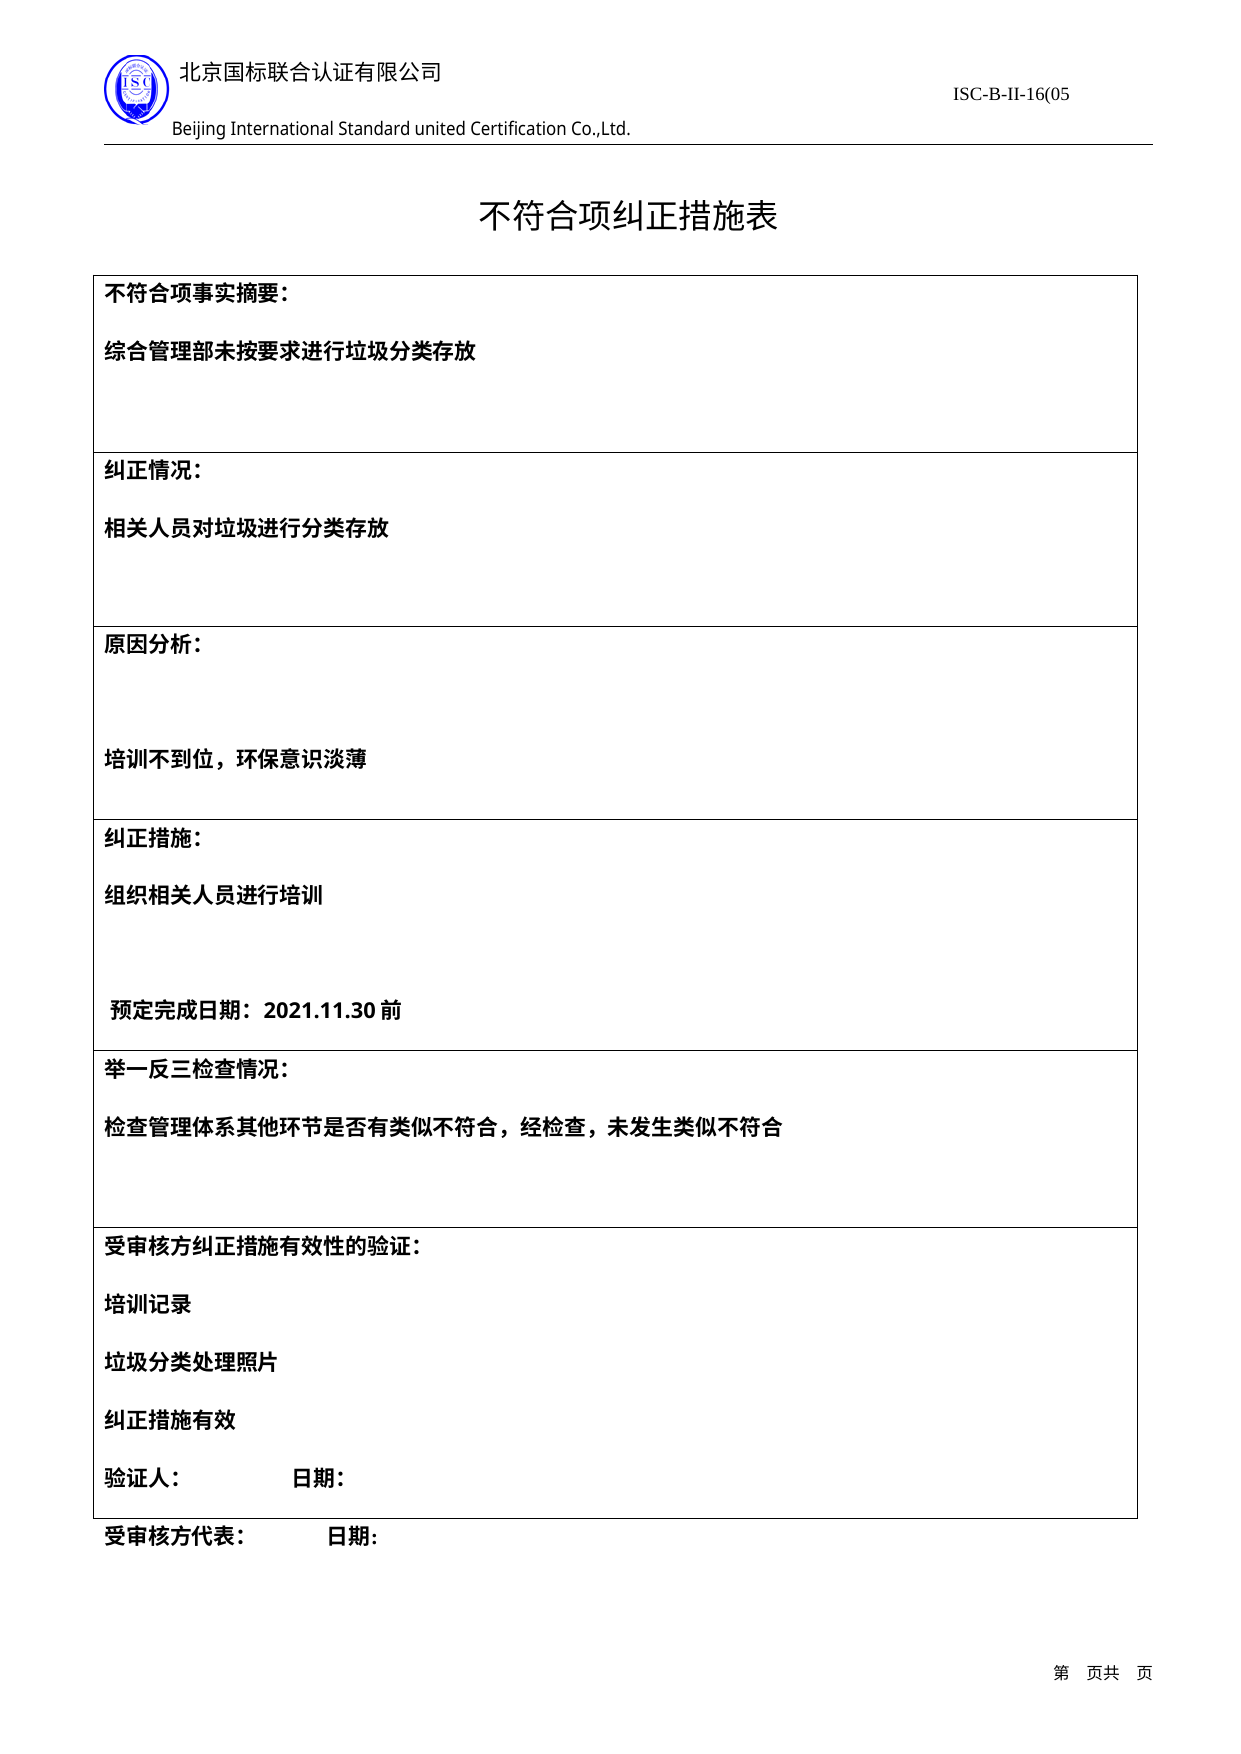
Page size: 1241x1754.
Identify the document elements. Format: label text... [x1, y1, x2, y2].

table_cell 原因分析： 培训不到位，环保意识淡薄 [94, 627, 1137, 819]
table_cell 举一反三检查情况： 检查管理体系其他环节是否有类似不符合，经检查，未发生类似不符合 [94, 1051, 1137, 1227]
text 不符合项纠正措施表 [104, 181, 1153, 246]
table_cell 纠正措施： 组织相关人员进行培训 预定完成日期：2021.11.30前 [94, 820, 1137, 1050]
table_cell 受审核方纠正措施有效性的验证： 培训记录 垃圾分类处理照片 纠正措施有效 验证人： 日期： [94, 1228, 1137, 1517]
table_header 不符合项事实摘要： 综合管理部未按要求进行垃圾分类存放 [94, 276, 1137, 452]
text 受审核方代表： 日期: [104, 1518, 1153, 1551]
picture [104, 55, 172, 124]
table_cell 纠正情况： 相关人员对垃圾进行分类存放 [94, 453, 1137, 626]
